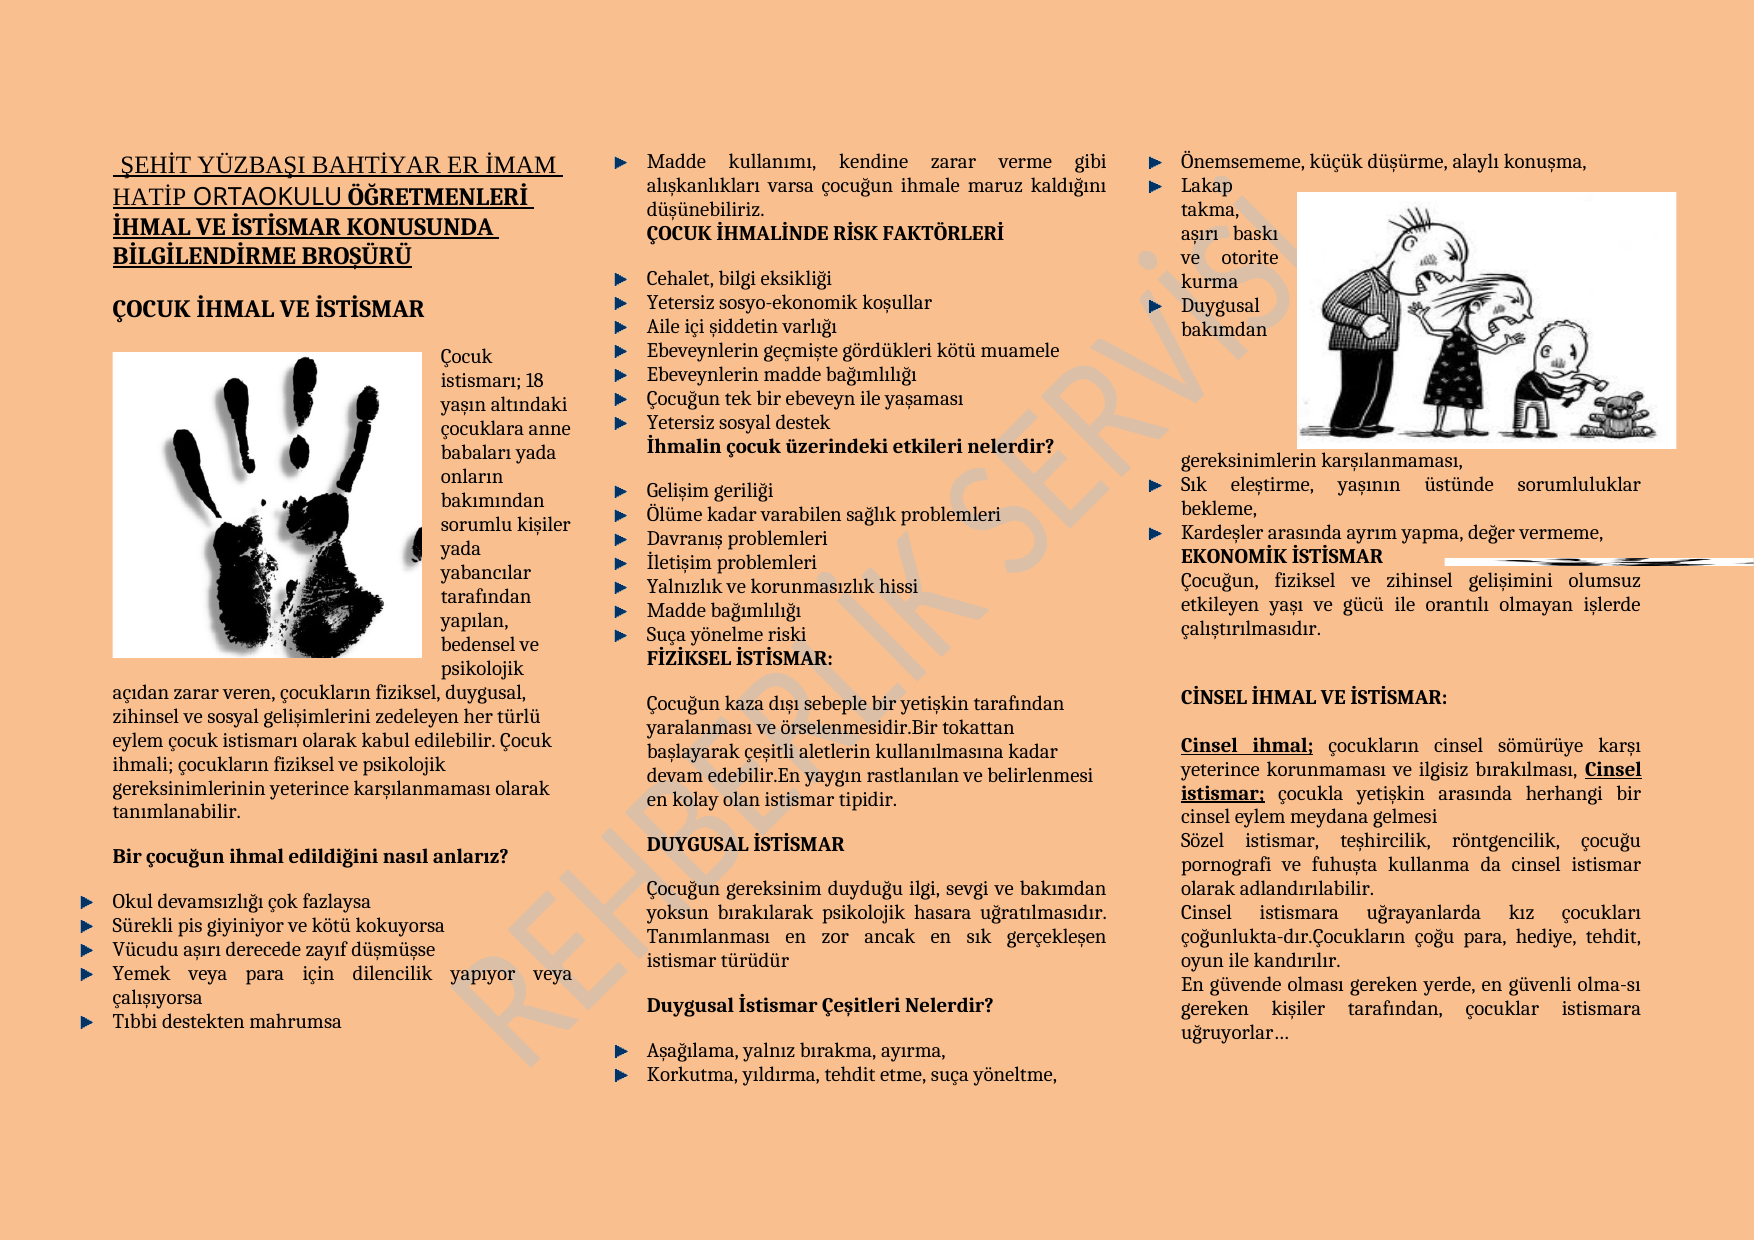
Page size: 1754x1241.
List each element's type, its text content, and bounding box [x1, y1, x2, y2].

picture [1144, 152, 1162, 169]
text ÇOCUK İHMAL VE İSTİSMAR [112, 295, 573, 324]
picture [610, 481, 627, 498]
list Sık eleştirme, yaşının üstünde sorumluluklar bekleme, [1144, 473, 1641, 521]
picture [610, 625, 627, 642]
list Lakap takma, aşırı baskı ve otorite kurma [1144, 174, 1641, 294]
list EKONOMİK İSTİSMAR [1181, 545, 1641, 569]
picture [610, 1040, 628, 1058]
picture [76, 963, 93, 981]
text ŞEHİT YÜZBAŞI BAHTİYAR ER İMAM HATİP ORTAOKULU ÖĞRETMENLERİ İHMAL VE İSTİSMAR KONUSUNDA BİLGİLENDİRME BROŞÜRÜ [112, 150, 573, 270]
picture [610, 292, 627, 310]
picture [76, 939, 93, 957]
list Suça yönelme riski [610, 623, 1107, 647]
picture [1144, 176, 1162, 193]
picture [610, 340, 627, 358]
list Ebeveynlerin madde bağımlılığı [610, 362, 1107, 386]
list İletişim problemleri [610, 551, 1107, 575]
list Yetersiz sosyo-ekonomik koşullar [610, 291, 1107, 314]
list Yemek veya para için dilencilik yapıyor veya çalışıyorsa [75, 962, 573, 1009]
text Çocuğun gereksinim duyduğu ilgi, sevgi ve bakımdan yoksun bırakılarak psikolojik hasara uğratılmasıdır. Tanımlanması en zor ancak en sık gerçekleşen istismar türüdür [647, 877, 1107, 973]
list Tıbbi destekten mahrumsa [75, 1009, 573, 1033]
text DUYGUSAL İSTİSMAR [647, 832, 1107, 856]
text Çocuğun kaza dışı sebeple bir yetişkin tarafından yaralanması ve örselenmesidir.Bir tokattan başlayarak çeşitli aletlerin kullanılmasına kadar devam edebilir.En yaygın rastlanılan ve belirlenmesi en kolay olan istismar tipidir. [647, 692, 1107, 811]
picture [1144, 523, 1162, 540]
picture [1144, 295, 1162, 313]
text En güvende olması gereken yerde, en güvenli olma-sı gereken kişiler tarafından, çocuklar istismara uğruyorlar… [1181, 973, 1641, 1045]
list Vücudu aşırı derecede zayıf düşmüşse [75, 938, 573, 962]
list Ebeveynlerin geçmişte gördükleri kötü muamele [610, 338, 1107, 362]
list Madde kullanımı, kendine zarar verme gibi alışkanlıkları varsa çocuğun ihmale maruz kaldığını düşünebiliriz. [610, 150, 1107, 222]
picture [610, 268, 627, 286]
text Duygusal İstismar Çeşitleri Nelerdir? [647, 994, 1107, 1018]
picture [610, 152, 627, 169]
picture [76, 915, 93, 933]
text CİNSEL İHMAL VE İSTİSMAR: [1181, 685, 1641, 709]
list Korkutma, yıldırma, tehdit etme, suça yöneltme, [610, 1062, 1107, 1086]
text Bir çocuğun ihmal edildiğini nasıl anlarız? [112, 845, 573, 869]
list Davranış problemleri [610, 527, 1107, 551]
picture [610, 553, 627, 570]
list Duygusal bakımdan gereksinimlerin karşılanmaması, [1144, 294, 1641, 473]
list Ölüme kadar varabilen sağlık problemleri [610, 503, 1107, 527]
list Gelişim geriliği [610, 479, 1107, 503]
list Kardeşler arasında ayrım yapma, değer vermeme, [1144, 521, 1641, 545]
list Aile içi şiddetin varlığı [610, 314, 1107, 338]
list Yalnızlık ve korunmasızlık hissi [610, 575, 1107, 599]
picture [610, 412, 627, 430]
picture [610, 364, 627, 382]
picture [76, 891, 93, 909]
list Önemsememe, küçük düşürme, alaylı konuşma, [1144, 150, 1641, 174]
list Yetersiz sosyal destek [610, 410, 1107, 434]
list Sürekli pis giyiniyor ve kötü kokuyorsa [75, 914, 573, 938]
picture [76, 1011, 93, 1029]
text ÇOCUK İHMALİNDE RİSK FAKTÖRLERİ [647, 222, 1107, 246]
picture [1444, 558, 1754, 566]
list Cehalet, bilgi eksikliği [610, 267, 1107, 291]
picture [610, 601, 627, 618]
text Cinsel ihmal; çocukların cinsel sömürüye karşı yeterince korunmaması ve ilgisiz bırakılması, Cinsel istismar; çocukla yetişkin arasında herhangi bir cinsel eylem meydana gelmesi [1181, 733, 1641, 829]
picture [610, 529, 627, 546]
list Aşağılama, yalnız bırakma, ayırma, [610, 1038, 1107, 1062]
picture [1144, 475, 1162, 492]
list Çocuğun tek bir ebeveyn ile yaşaması [610, 386, 1107, 410]
text Sözel istismar, teşhircilik, röntgencilik, çocuğu pornografi ve fuhuşta kullanma da cinsel istismar olarak adlandırılabilir. [1181, 829, 1641, 901]
list Madde bağımlılığı [610, 599, 1107, 623]
picture [610, 1064, 628, 1082]
list Okul devamsızlığı çok fazlaysa [75, 890, 573, 914]
text Cinsel istismara uğrayanlarda kız çocukları çoğunlukta-dır.Çocukların çoğu para, hediye, tehdit, oyun ile kandırılır. [1181, 901, 1641, 973]
text İhmalin çocuk üzerindeki etkileri nelerdir? [647, 434, 1107, 458]
picture [610, 316, 627, 334]
text Çocuğun, fiziksel ve zihinsel gelişimini olumsuz etkileyen yaşı ve gücü ile orantılı olmayan işlerde çalıştırılmasıdır. [1181, 569, 1641, 641]
text FİZİKSEL İSTİSMAR: [647, 647, 1107, 671]
picture [610, 388, 627, 406]
picture [1297, 192, 1677, 449]
picture [610, 577, 627, 594]
picture [610, 505, 627, 522]
picture [112, 352, 422, 658]
